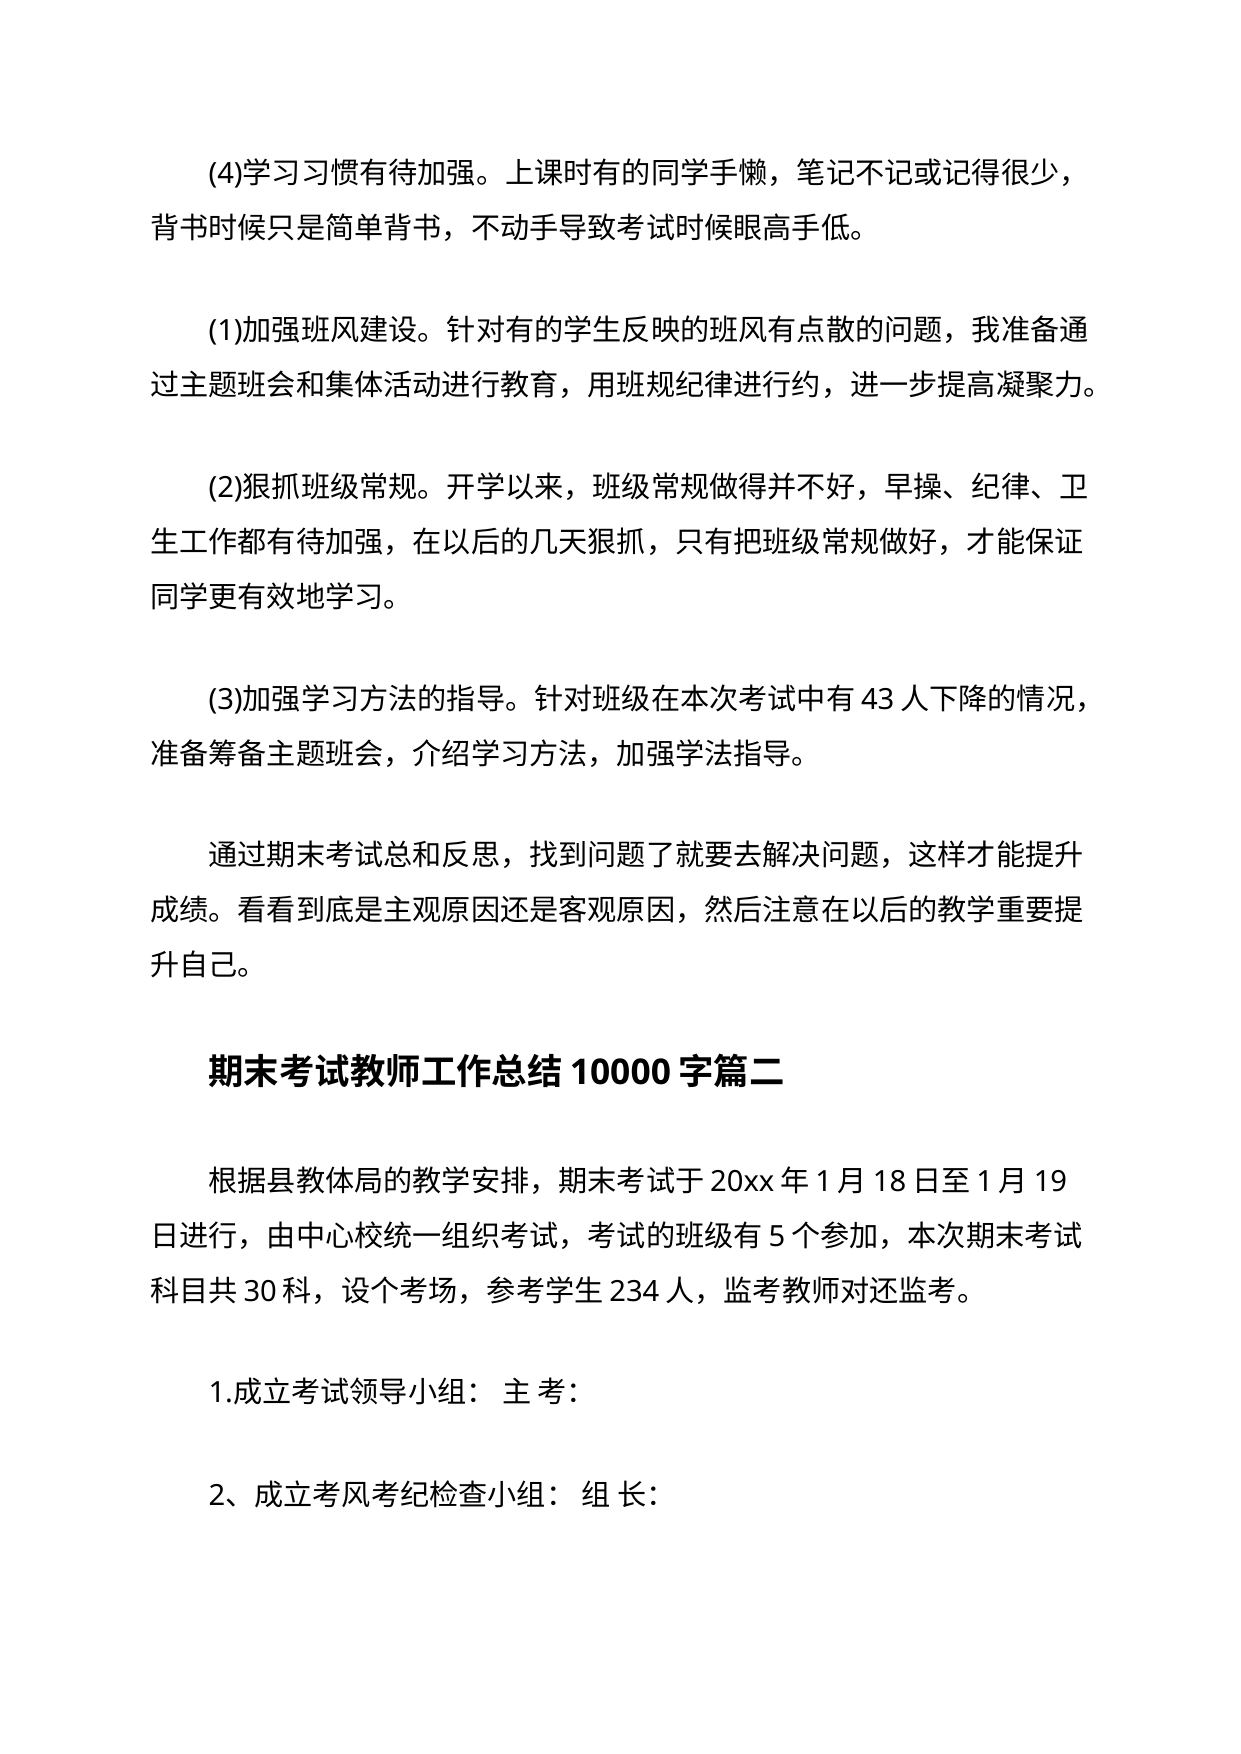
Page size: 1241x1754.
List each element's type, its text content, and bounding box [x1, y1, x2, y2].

text (1)加强班风建设。针对有的学生反映的班风有点散的问题，我准备通过主题班会和集体活动进行教育，用班规纪律进行约，进一步提高凝聚力。 [150, 307, 1090, 404]
text 1.成立考试领导小组： 主 考： [150, 1369, 1090, 1411]
text 2、成立考风考纪检查小组： 组 长： [150, 1471, 1090, 1513]
text 通过期末考试总和反思，找到问题了就要去解决问题，这样才能提升成绩。看看到底是主观原因还是客观原因，然后注意在以后的教学重要提升自己。 [150, 832, 1090, 984]
text (2)狠抓班级常规。开学以来，班级常规做得并不好，早操、纪律、卫生工作都有待加强，在以后的几天狠抓，只有把班级常规做好，才能保证同学更有效地学习。 [150, 463, 1090, 616]
text 根据县教体局的教学安排，期末考试于20xx年1月18日至1月19日进行，由中心校统一组织考试，考试的班级有5个参加，本次期末考试科目共30科，设个考场，参考学生234人，监考教师对还监考。 [150, 1157, 1090, 1309]
text 期末考试教师工作总结10000字篇二 [150, 1043, 1090, 1095]
text (3)加强学习方法的指导。针对班级在本次考试中有43人下降的情况，准备筹备主题班会，介绍学习方法，加强学法指导。 [150, 675, 1090, 772]
text (4)学习习惯有待加强。上课时有的同学手懒，笔记不记或记得很少，背书时候只是简单背书，不动手导致考试时候眼高手低。 [150, 150, 1090, 247]
